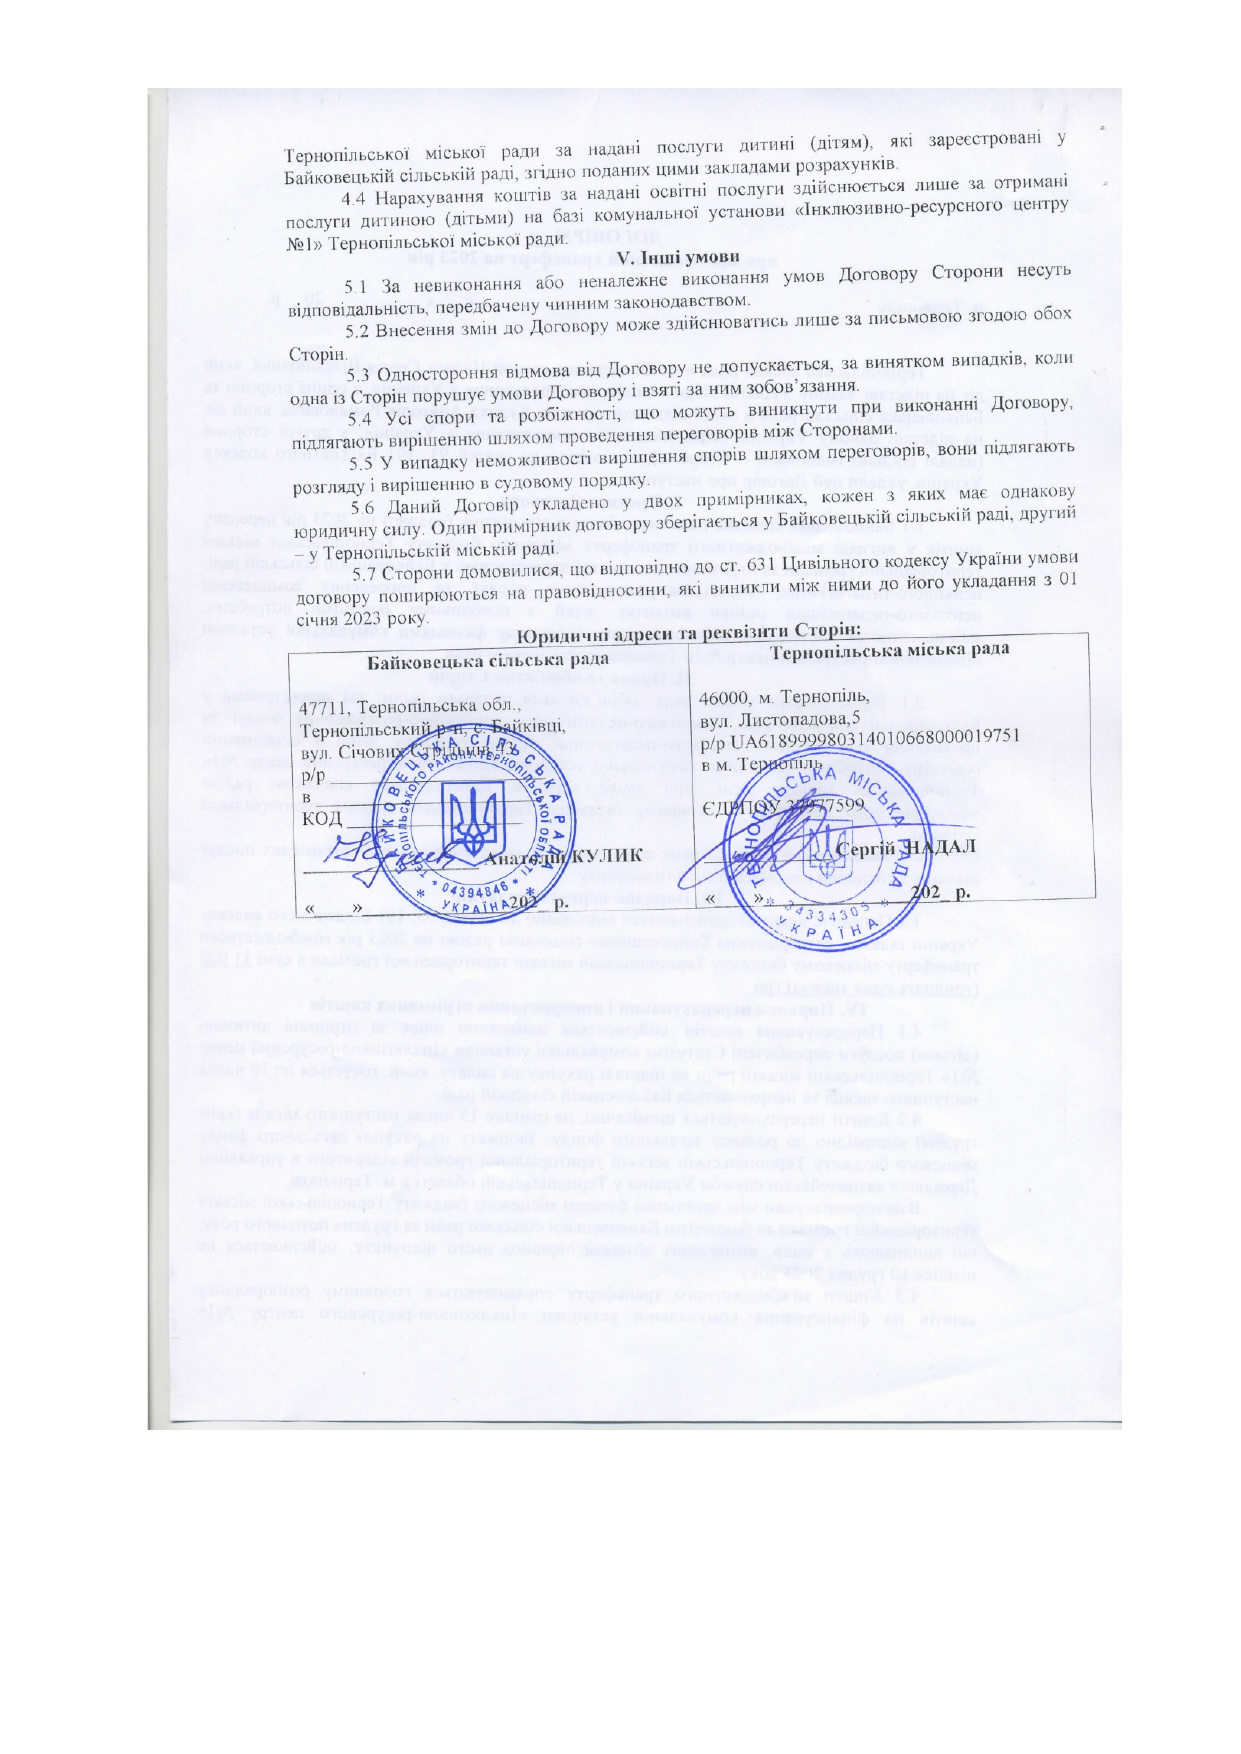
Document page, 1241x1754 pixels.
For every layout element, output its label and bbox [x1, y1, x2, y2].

picture [147, 88, 1123, 1430]
